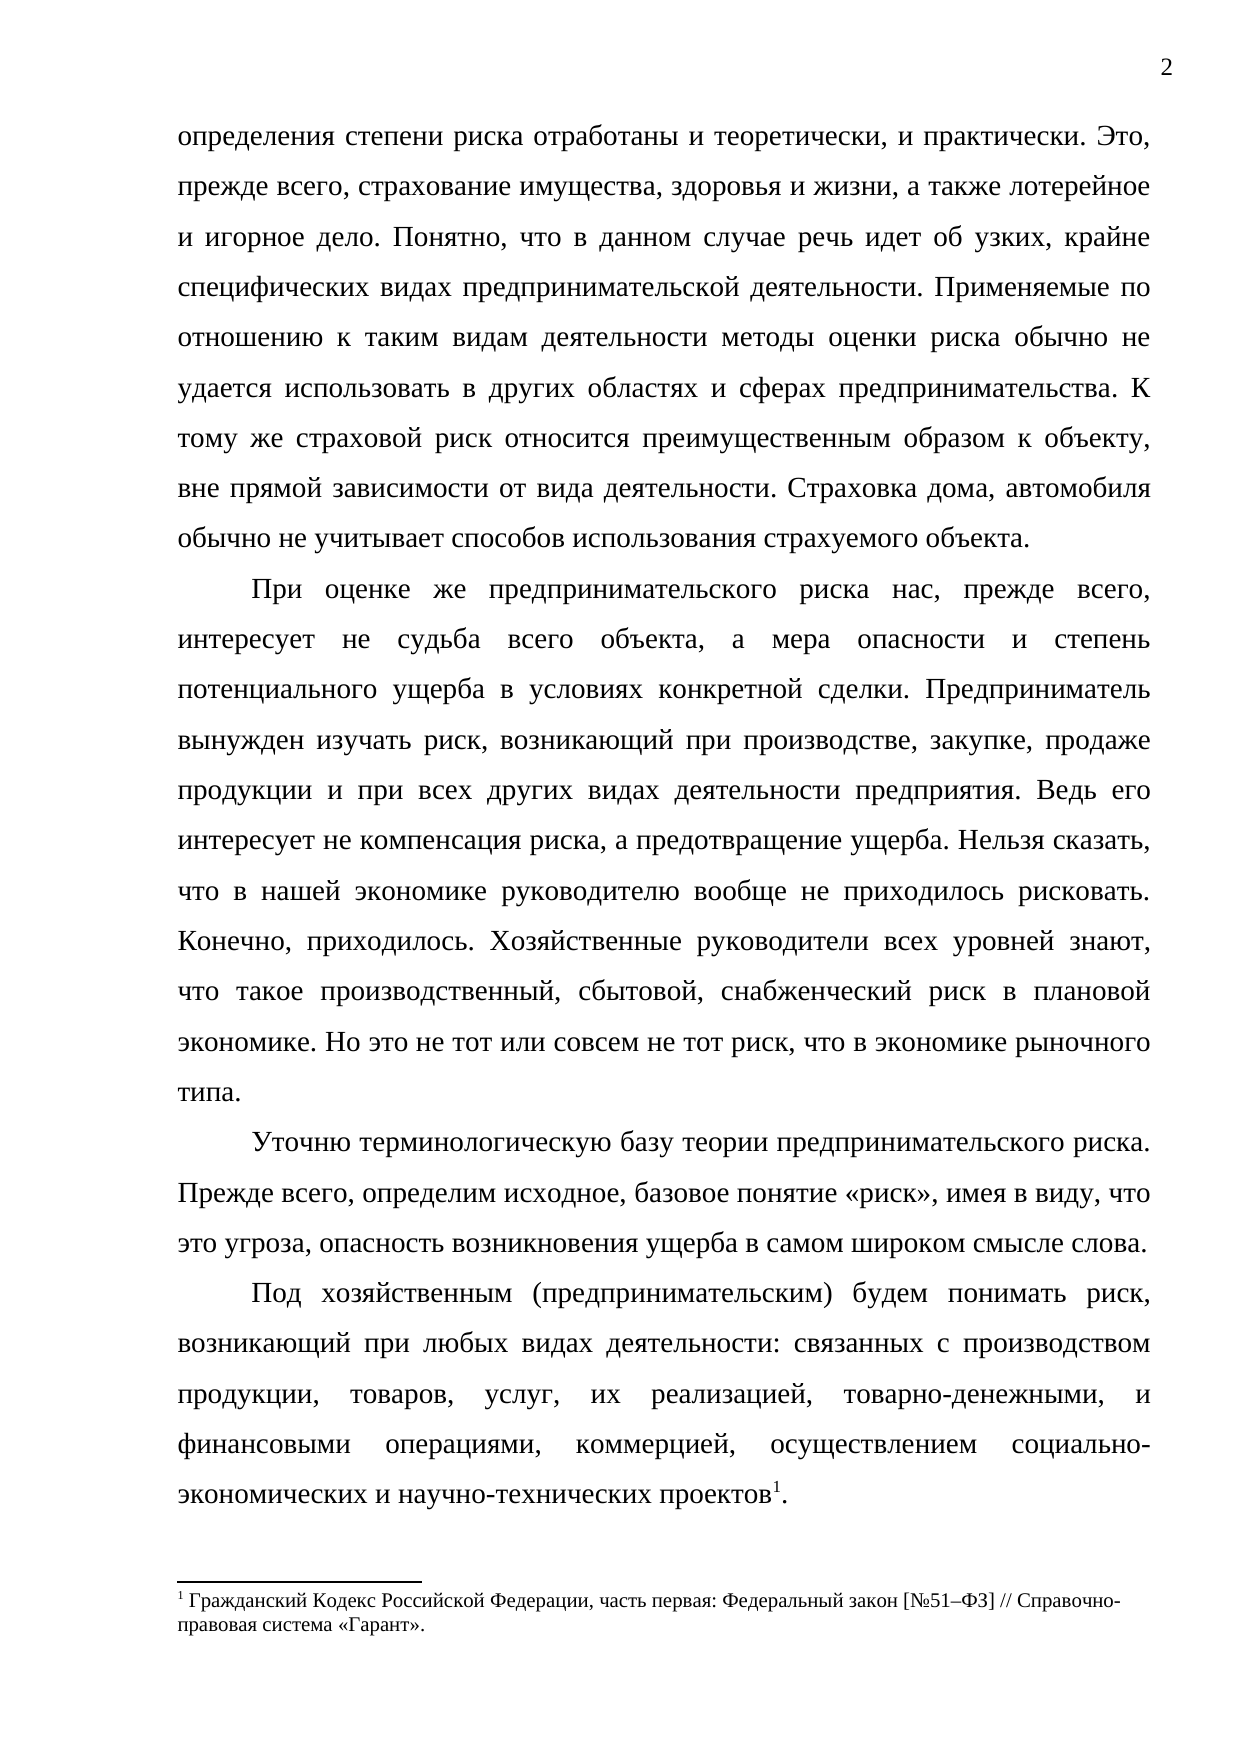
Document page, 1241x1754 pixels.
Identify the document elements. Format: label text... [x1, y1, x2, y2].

text При оценке же предпринимательского риска нас, прежде всего, интересует не судьба всего объекта, а мера опасности и степень потенциального ущерба в условиях конкретной сделки. Предприниматель вынужден изучать риск, возникающий при производстве, закупке, продаже продукции и при всех других видах деятельности предприятия. Ведь его интересует не компенсация риска, а предотвращение ущерба. Нельзя сказать, что в нашей экономике руководителю вообще не приходилось рисковать. Конечно, приходилось. Хозяйственные руководители всех уровней знают, что такое производственный, сбытовой, снабженческий риск в плановой экономике. Но это не тот или совсем не тот риск, что в экономике рыночного типа. [177, 571, 1152, 1108]
text Уточню терминологическую базу теории предпринимательского риска. Прежде всего, определим исходное, базовое понятие «риск», имея в виду, что это угроза, опасность возникновения ущерба в самом широком смысле слова. [177, 1124, 1152, 1258]
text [177, 118, 1152, 554]
text Под хозяйственным (предпринимательским) будем понимать риск, возникающий при любых видах деятельности: связанных с производством продукции, товаров, услуг, их реализацией, товарно-денежными, и финансовыми операциями, коммерцией, осуществлением социально-экономических и научно-технических проектов. [177, 1275, 1152, 1510]
